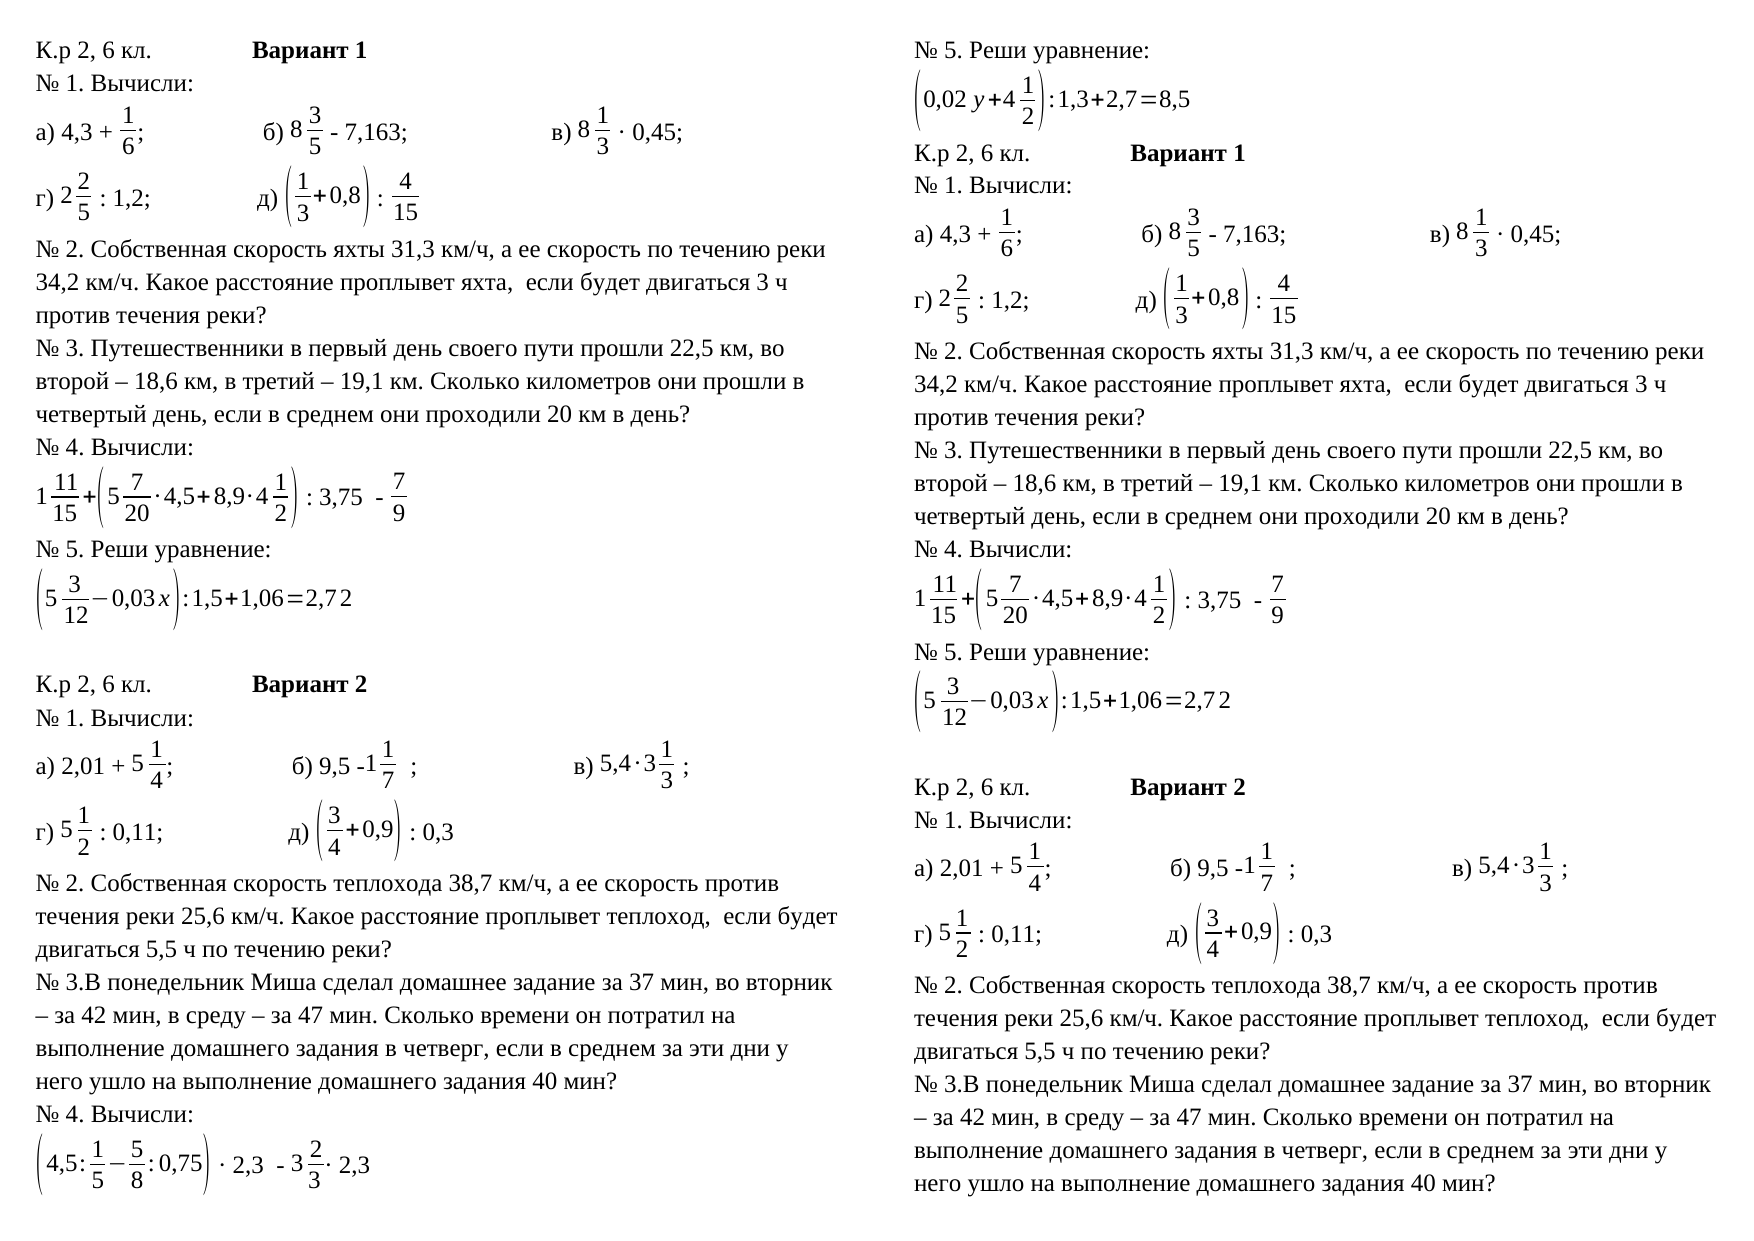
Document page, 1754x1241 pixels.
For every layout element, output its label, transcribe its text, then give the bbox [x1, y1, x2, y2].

text № 1. Вычисли: [35, 703, 840, 731]
text а) 2,01 + ; б) 9,5 - ; в) ; [914, 838, 1718, 897]
text а) 2,01 + ; б) 9,5 - ; в) ; [35, 736, 840, 794]
text г) : 1,2; д) : [35, 165, 840, 230]
text К.р 2, 6 кл. Вариант 1 [914, 138, 1718, 166]
text № 2. Собственная скорость яхты 31,3 км/ч, а ее скорость по течению реки 34,2 км/ч. Какое расстояние проплывет яхта, если будет двигаться 3 ч против течения реки? [35, 234, 840, 329]
text № 4. Вычисли: [914, 534, 1718, 563]
text № 2. Собственная скорость теплохода 38,7 км/ч, а ее скорость против течения реки 25,6 км/ч. Какое расстояние проплывет теплоход, если будет двигаться 5,5 ч по течению реки? [35, 868, 840, 963]
text г) : 0,11; д) : 0,3 [914, 901, 1718, 966]
text № 4. Вычисли: [35, 1099, 840, 1128]
text № 4. Вычисли: [35, 432, 840, 461]
text К.р 2, 6 кл. Вариант 1 [35, 35, 840, 64]
text г) : 1,2; д) : [914, 267, 1718, 332]
text № 5. Реши уравнение: [914, 637, 1718, 665]
text № 2. Собственная скорость теплохода 38,7 км/ч, а ее скорость против течения реки 25,6 км/ч. Какое расстояние проплывет теплоход, если будет двигаться 5,5 ч по течению реки? [914, 970, 1718, 1065]
text № 5. Реши уравнение: [35, 534, 840, 563]
text № 2. Собственная скорость яхты 31,3 км/ч, а ее скорость по течению реки 34,2 км/ч. Какое расстояние проплывет яхта, если будет двигаться 3 ч против течения реки? [914, 336, 1718, 431]
text № 3.В понедельник Миша сделал домашнее задание за 37 мин, во вторник – за 42 мин, в среду – за 47 мин. Сколько времени он потратил на выполнение домашнего задания в четверг, если в среднем за эти дни у него ушло на выполнение домашнего задания 40 мин? [35, 967, 840, 1095]
text № 1. Вычисли: [914, 805, 1718, 833]
text № 1. Вычисли: [914, 171, 1718, 199]
text а) 4,3 + ; б) - 7,163; в) · 0,45; [35, 101, 840, 160]
text · 2,3 - · 2,3 [35, 1132, 840, 1197]
text : 3,75 - [914, 567, 1718, 632]
text г) : 0,11; д) : 0,3 [35, 799, 840, 864]
text : 3,75 - [35, 465, 840, 530]
text № 3. Путешественники в первый день своего пути прошли 22,5 км, во второй – 18,6 км, в третий – 19,1 км. Сколько километров они прошли в четвертый день, если в среднем они проходили 20 км в день? [914, 435, 1718, 530]
text К.р 2, 6 кл. Вариант 2 [914, 772, 1718, 801]
text К.р 2, 6 кл. Вариант 2 [35, 669, 840, 698]
text а) 4,3 + ; б) - 7,163; в) · 0,45; [914, 204, 1718, 263]
text № 5. Реши уравнение: [914, 35, 1718, 64]
text № 3. Путешественники в первый день своего пути прошли 22,5 км, во второй – 18,6 км, в третий – 19,1 км. Сколько километров они прошли в четвертый день, если в среднем они проходили 20 км в день? [35, 333, 840, 428]
text № 1. Вычисли: [35, 68, 840, 97]
text № 3.В понедельник Миша сделал домашнее задание за 37 мин, во вторник – за 42 мин, в среду – за 47 мин. Сколько времени он потратил на выполнение домашнего задания в четверг, если в среднем за эти дни у него ушло на выполнение домашнего задания 40 мин? [914, 1069, 1718, 1197]
